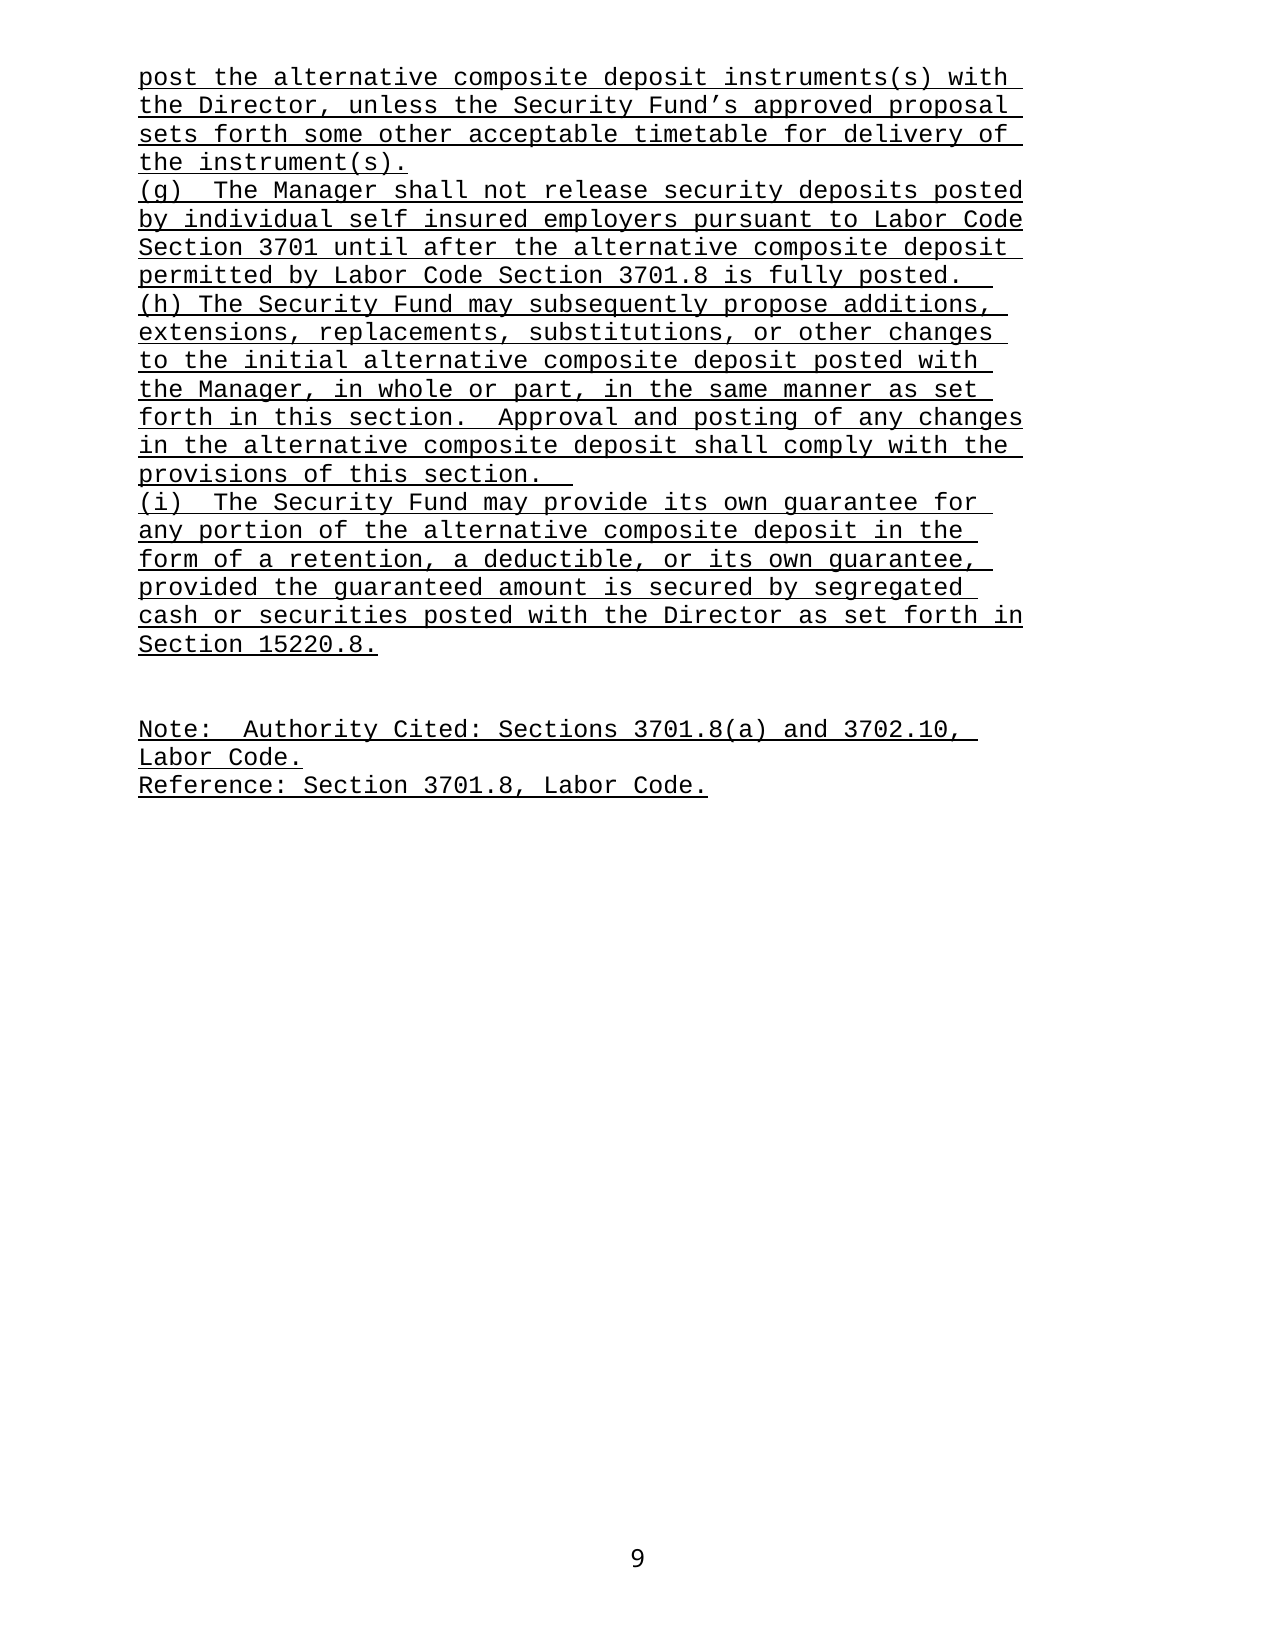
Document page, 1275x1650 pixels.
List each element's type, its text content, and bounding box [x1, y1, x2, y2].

text (h) The Security Fund may subsequently propose additions, extensions, replacements, substitutions, or other changes to the initial alternative composite deposit posted with the Manager, in whole or part, in the same manner as set forth in this section. Approval and posting of any changes in the alternative composite deposit shall comply with the provisions of this section. [138, 291, 1037, 489]
text Note: Authority Cited: Sections 3701.8(a) and 3702.10, Labor Code. [138, 716, 1037, 773]
text (i) The Security Fund may provide its own guarantee for any portion of the alternative composite deposit in the form of a retention, a deductible, or its own guarantee, provided the guaranteed amount is secured by segregated cash or securities posted with the Director as set forth in Section 15220.8. [138, 489, 1037, 659]
text (g) The Manager shall not release security deposits posted by individual self insured employers pursuant to Labor Code Section 3701 until after the alternative composite deposit permitted by Labor Code Section 3701.8 is fully posted. [138, 178, 1037, 291]
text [138, 64, 1037, 178]
text Reference: Section 3701.8, Labor Code. [138, 773, 1037, 801]
